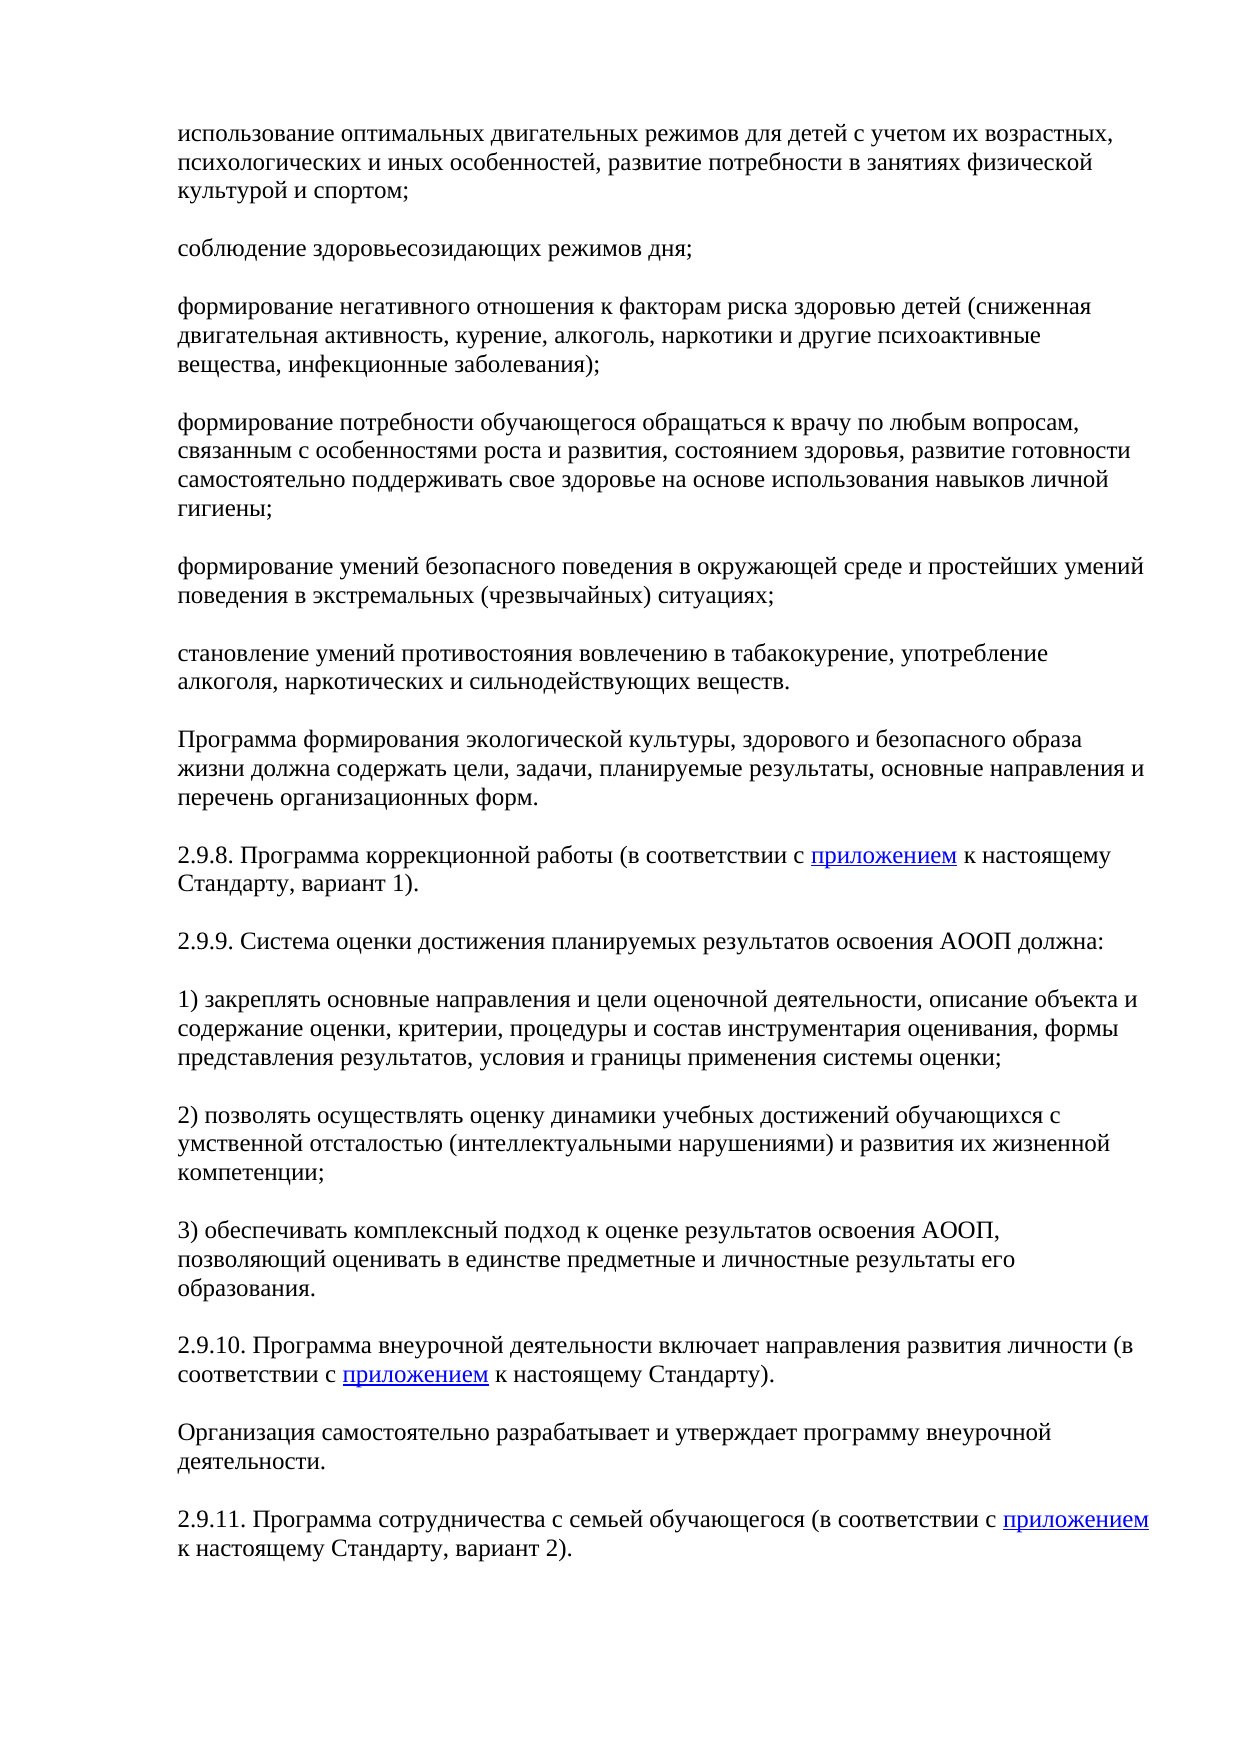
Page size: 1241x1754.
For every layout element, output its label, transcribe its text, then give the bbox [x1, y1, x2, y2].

text становление умений противостояния вовлечению в табакокурение, употребление алкоголя, наркотических и сильнодействующих веществ. [177, 638, 1152, 695]
text Организация самостоятельно разрабатывает и утверждает программу внеурочной деятельности. [177, 1417, 1152, 1475]
text использование оптимальных двигательных режимов для детей с учетом их возрастных, психологических и иных особенностей, развитие потребности в занятиях физической культурой и спортом; [177, 118, 1152, 204]
text 2.9.10. Программа внеурочной деятельности включает направления развития личности (в соответствии с приложением к настоящему Стандарту). [177, 1331, 1152, 1388]
text формирование умений безопасного поведения в окружающей среде и простейших умений поведения в экстремальных (чрезвычайных) ситуациях; [177, 551, 1152, 608]
text формирование негативного отношения к факторам риска здоровью детей (сниженная двигательная активность, курение, алкоголь, наркотики и другие психоактивные вещества, инфекционные заболевания); [177, 291, 1152, 378]
text 2) позволять осуществлять оценку динамики учебных достижений обучающихся с умственной отсталостью (интеллектуальными нарушениями) и развития их жизненной компетенции; [177, 1100, 1152, 1186]
text соблюдение здоровьесозидающих режимов дня; [177, 233, 1152, 262]
text формирование потребности обучающегося обращаться к врачу по любым вопросам, связанным с особенностями роста и развития, состоянием здоровья, развитие готовности самостоятельно поддерживать свое здоровье на основе использования навыков личной гигиены; [177, 407, 1152, 522]
text 1) закреплять основные направления и цели оценочной деятельности, описание объекта и содержание оценки, критерии, процедуры и состав инструментария оценивания, формы представления результатов, условия и границы применения системы оценки; [177, 984, 1152, 1071]
text 2.9.8. Программа коррекционной работы (в соответствии с приложением к настоящему Стандарту, вариант 1). [177, 840, 1152, 897]
text 2.9.11. Программа сотрудничества с семьей обучающегося (в соответствии с приложением к настоящему Стандарту, вариант 2). [177, 1504, 1152, 1561]
text 2.9.9. Система оценки достижения планируемых результатов освоения АООП должна: [177, 926, 1152, 955]
text Программа формирования экологической культуры, здорового и безопасного образа жизни должна содержать цели, задачи, планируемые результаты, основные направления и перечень организационных форм. [177, 724, 1152, 811]
text 3) обеспечивать комплексный подход к оценке результатов освоения АООП, позволяющий оценивать в единстве предметные и личностные результаты его образования. [177, 1215, 1152, 1301]
